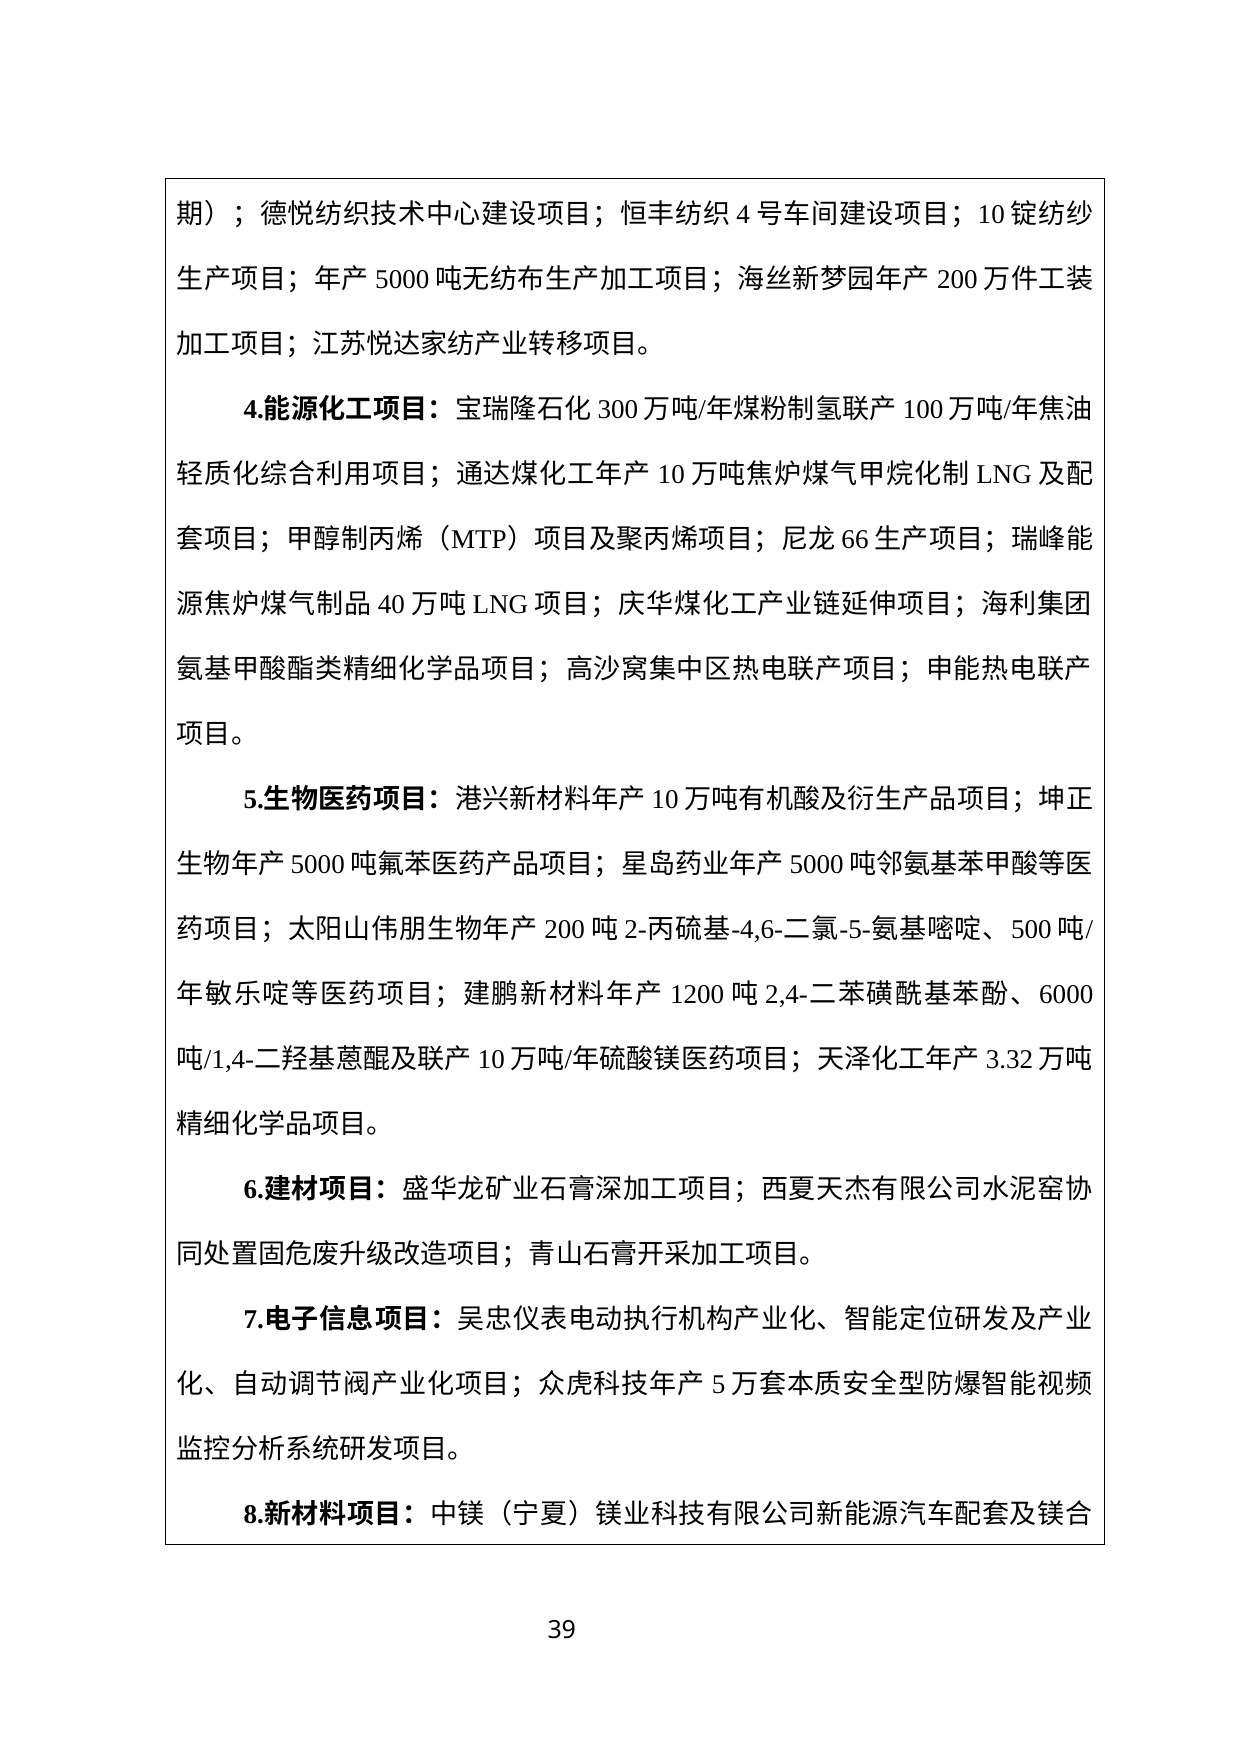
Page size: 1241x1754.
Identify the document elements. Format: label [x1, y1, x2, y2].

table_cell [166, 179, 1104, 1544]
